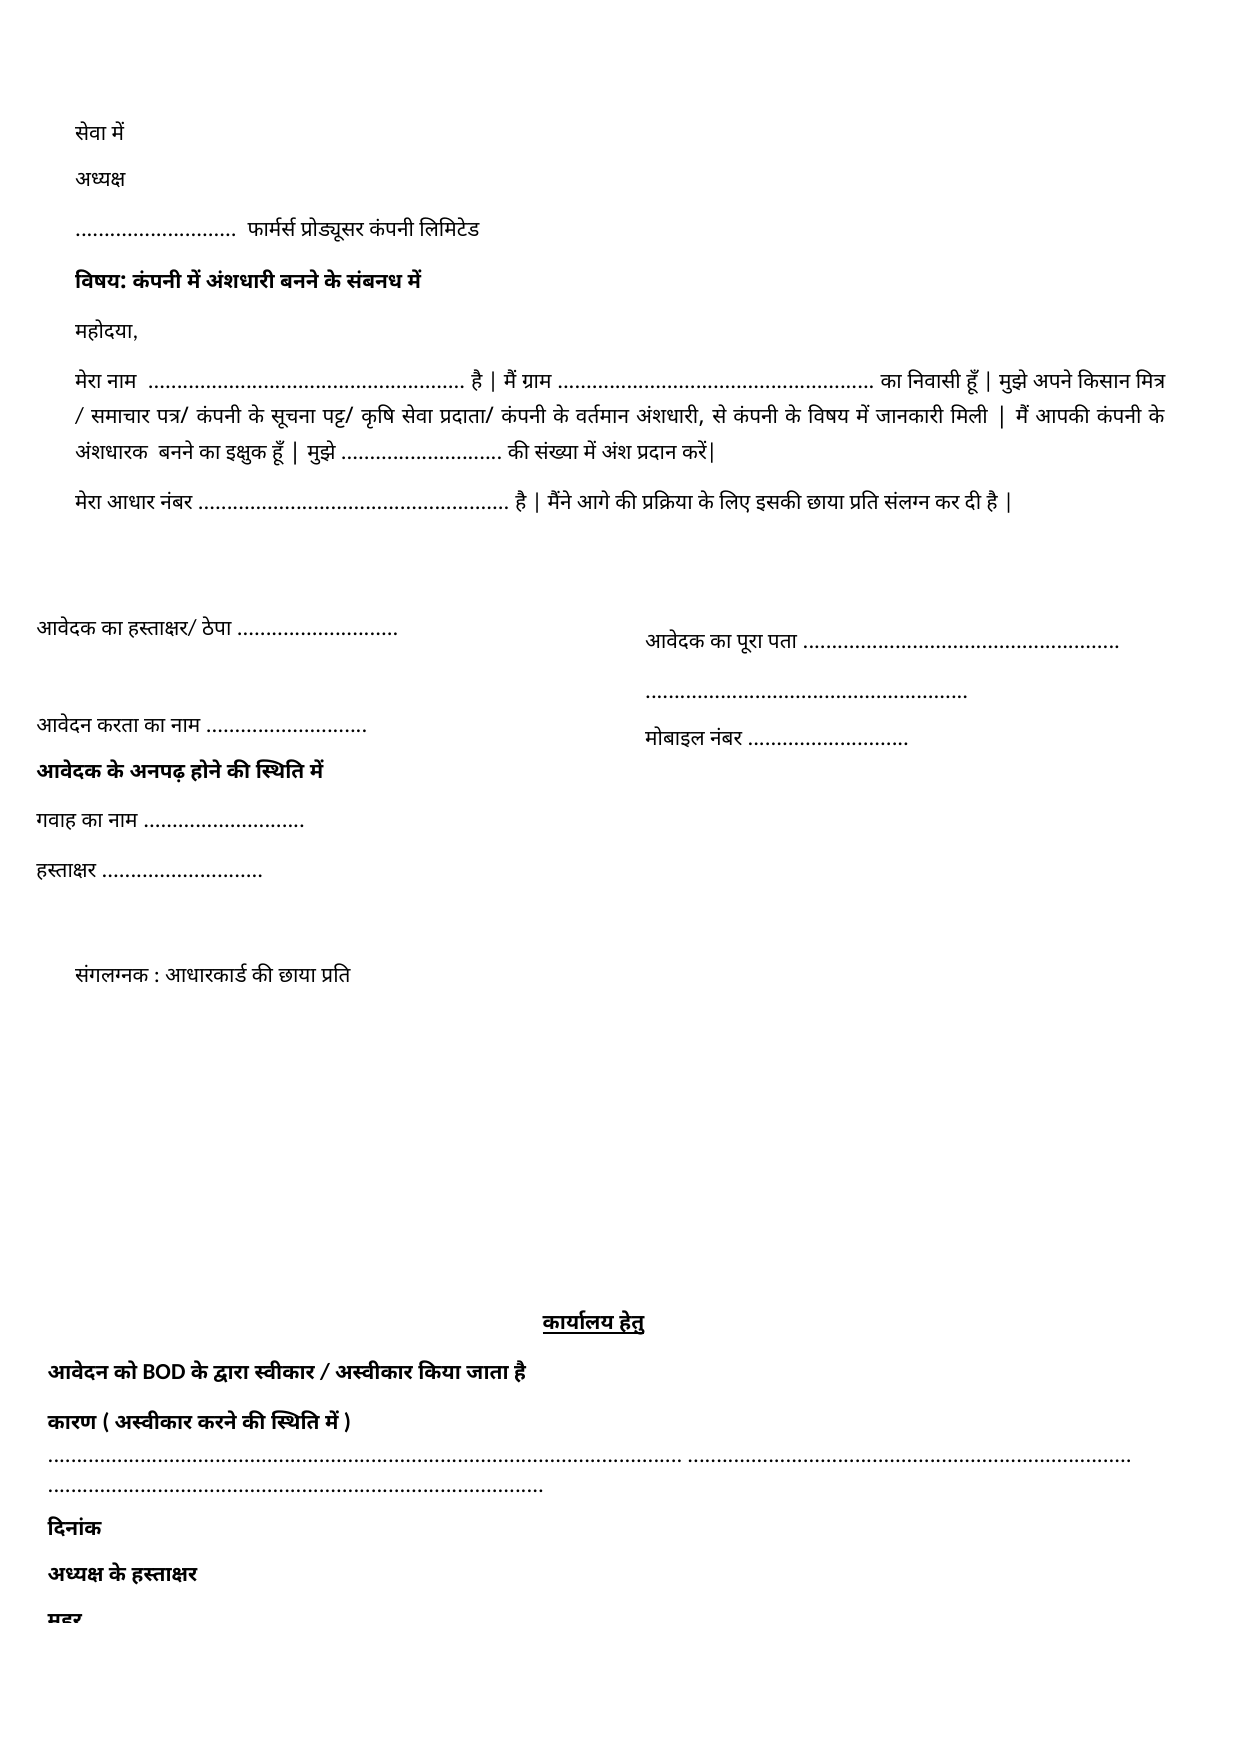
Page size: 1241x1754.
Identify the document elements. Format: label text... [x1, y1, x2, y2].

text मेरा नाम ....................................................... है | मैं ग्राम ....................................................... का निवासी हूँ | मुझे अपने किसान मित्र / समाचार पत्र/ कंपनी के सूचना पट्ट/ कृषि सेवा प्रदाता/ कंपनी के वर्तमान अंशधारी, से कंपनी के विषय में जानकारी मिली | मैं आपकी कंपनी के अंशधारक बनने का इक्षुक हूँ | मुझे ............................ की संख्या में अंश प्रदान करें| [75, 366, 1165, 468]
text अध्यक्ष [75, 168, 1165, 195]
text सेवा में [75, 122, 1165, 149]
text ............................ फार्मर्स प्रोड्यूसर कंपनी लिमिटेड [75, 214, 1165, 244]
text महोदया, [75, 316, 1165, 347]
text मेरा आधार नंबर ...................................................... है | मैंने आगे की प्रक्रिया के लिए इसकी छाया प्रति संलग्न कर दी है | [75, 487, 1165, 518]
text विषय: कंपनी में अंशधारी बनने के संबनध में [75, 264, 1165, 297]
text संगलग्नक : आधारकार्ड की छाया प्रति [75, 960, 1165, 991]
